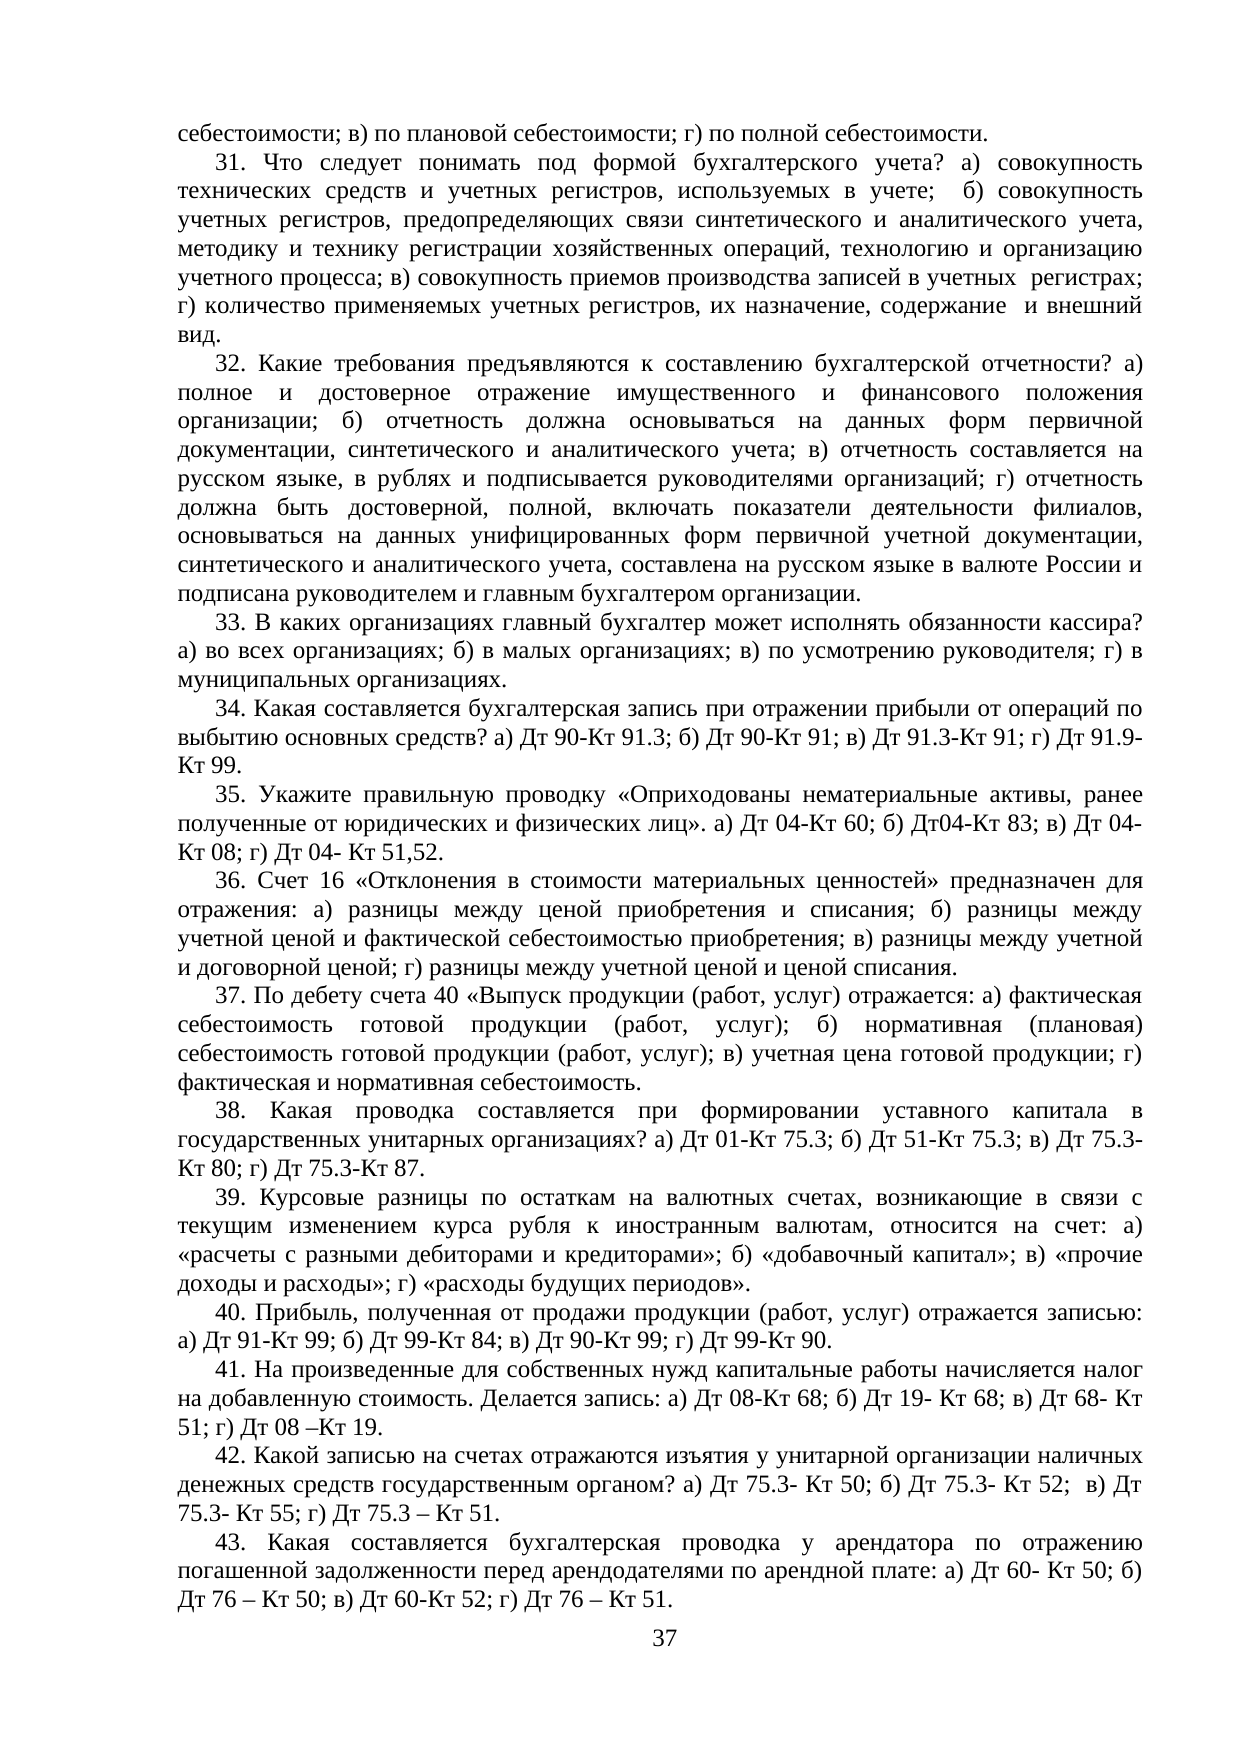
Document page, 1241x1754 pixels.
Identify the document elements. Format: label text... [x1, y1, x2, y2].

text 42. Какой записью на счетах отражаются изъятия у унитарной организации наличных денежных средств государственным органом? а) Дт 75.3- Кт 50; б) Дт 75.3- Кт 52; в) Дт 75.3- Кт 55; г) Дт 75.3 – Кт 51. [177, 1441, 1144, 1527]
text 40. Прибыль, полученная от продажи продукции (работ, услуг) отражается записью: а) Дт 91-Кт 99; б) Дт 99-Кт 84; в) Дт 90-Кт 99; г) Дт 99-Кт 90. [177, 1297, 1144, 1354]
text 36. Счет 16 «Отклонения в стоимости материальных ценностей» предназначен для отражения: а) разницы между ценой приобретения и списания; б) разницы между учетной ценой и фактической себестоимостью приобретения; в) разницы между учетной и договорной ценой; г) разницы между учетной ценой и ценой списания. [177, 866, 1144, 981]
text 41. На произведенные для собственных нужд капитальные работы начисляется налог на добавленную стоимость. Делается запись: а) Дт 08-Кт 68; б) Дт 19- Кт 68; в) Дт 68- Кт 51; г) Дт 08 –Кт 19. [177, 1354, 1144, 1441]
text 31. Что следует понимать под формой бухгалтерского учета? а) совокупность технических средств и учетных регистров, используемых в учете; б) совокупность учетных регистров, предопределяющих связи синтетического и аналитического учета, методику и технику регистрации хозяйственных операций, технологию и организацию учетного процесса; в) совокупность приемов производства записей в учетных регистрах; г) количество применяемых учетных регистров, их назначение, содержание и внешний вид. [177, 147, 1144, 348]
text 33. В каких организациях главный бухгалтер может исполнять обязанности кассира? а) во всех организациях; б) в малых организациях; в) по усмотрению руководителя; г) в муниципальных организациях. [177, 607, 1144, 693]
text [177, 118, 1144, 147]
text 37. По дебету счета 40 «Выпуск продукции (работ, услуг) отражается: а) фактическая себестоимость готовой продукции (работ, услуг); б) нормативная (плановая) себестоимость готовой продукции (работ, услуг); в) учетная цена готовой продукции; г) фактическая и нормативная себестоимость. [177, 981, 1144, 1096]
text 43. Какая составляется бухгалтерская проводка у арендатора по отражению погашенной задолженности перед арендодателями по арендной плате: а) Дт 60- Кт 50; б) Дт 76 – Кт 50; в) Дт 60-Кт 52; г) Дт 76 – Кт 51. [177, 1527, 1144, 1613]
text 34. Какая составляется бухгалтерская запись при отражении прибыли от операций по выбытию основных средств? а) Дт 90-Кт 91.3; б) Дт 90-Кт 91; в) Дт 91.3-Кт 91; г) Дт 91.9- Кт 99. [177, 693, 1144, 779]
text 39. Курсовые разницы по остаткам на валютных счетах, возникающие в связи с текущим изменением курса рубля к иностранным валютам, относится на счет: а) «расчеты с разными дебиторами и кредиторами»; б) «добавочный капитал»; в) «прочие доходы и расходы»; г) «расходы будущих периодов». [177, 1182, 1144, 1297]
text 32. Какие требования предъявляются к составлению бухгалтерской отчетности? а) полное и достоверное отражение имущественного и финансового положения организации; б) отчетность должна основываться на данных форм первичной документации, синтетического и аналитического учета; в) отчетность составляется на русском языке, в рублях и подписывается руководителями организаций; г) отчетность должна быть достоверной, полной, включать показатели деятельности филиалов, основываться на данных унифицированных форм первичной учетной документации, синтетического и аналитического учета, составлена на русском языке в валюте России и подписана руководителем и главным бухгалтером организации. [177, 348, 1144, 607]
text 35. Укажите правильную проводку «Оприходованы нематериальные активы, ранее полученные от юридических и физических лиц». а) Дт 04-Кт 60; б) Дт04-Кт 83; в) Дт 04-Кт 08; г) Дт 04- Кт 51,52. [177, 779, 1144, 866]
text 38. Какая проводка составляется при формировании уставного капитала в государственных унитарных организациях? а) Дт 01-Кт 75.3; б) Дт 51-Кт 75.3; в) Дт 75.3-Кт 80; г) Дт 75.3-Кт 87. [177, 1096, 1144, 1182]
